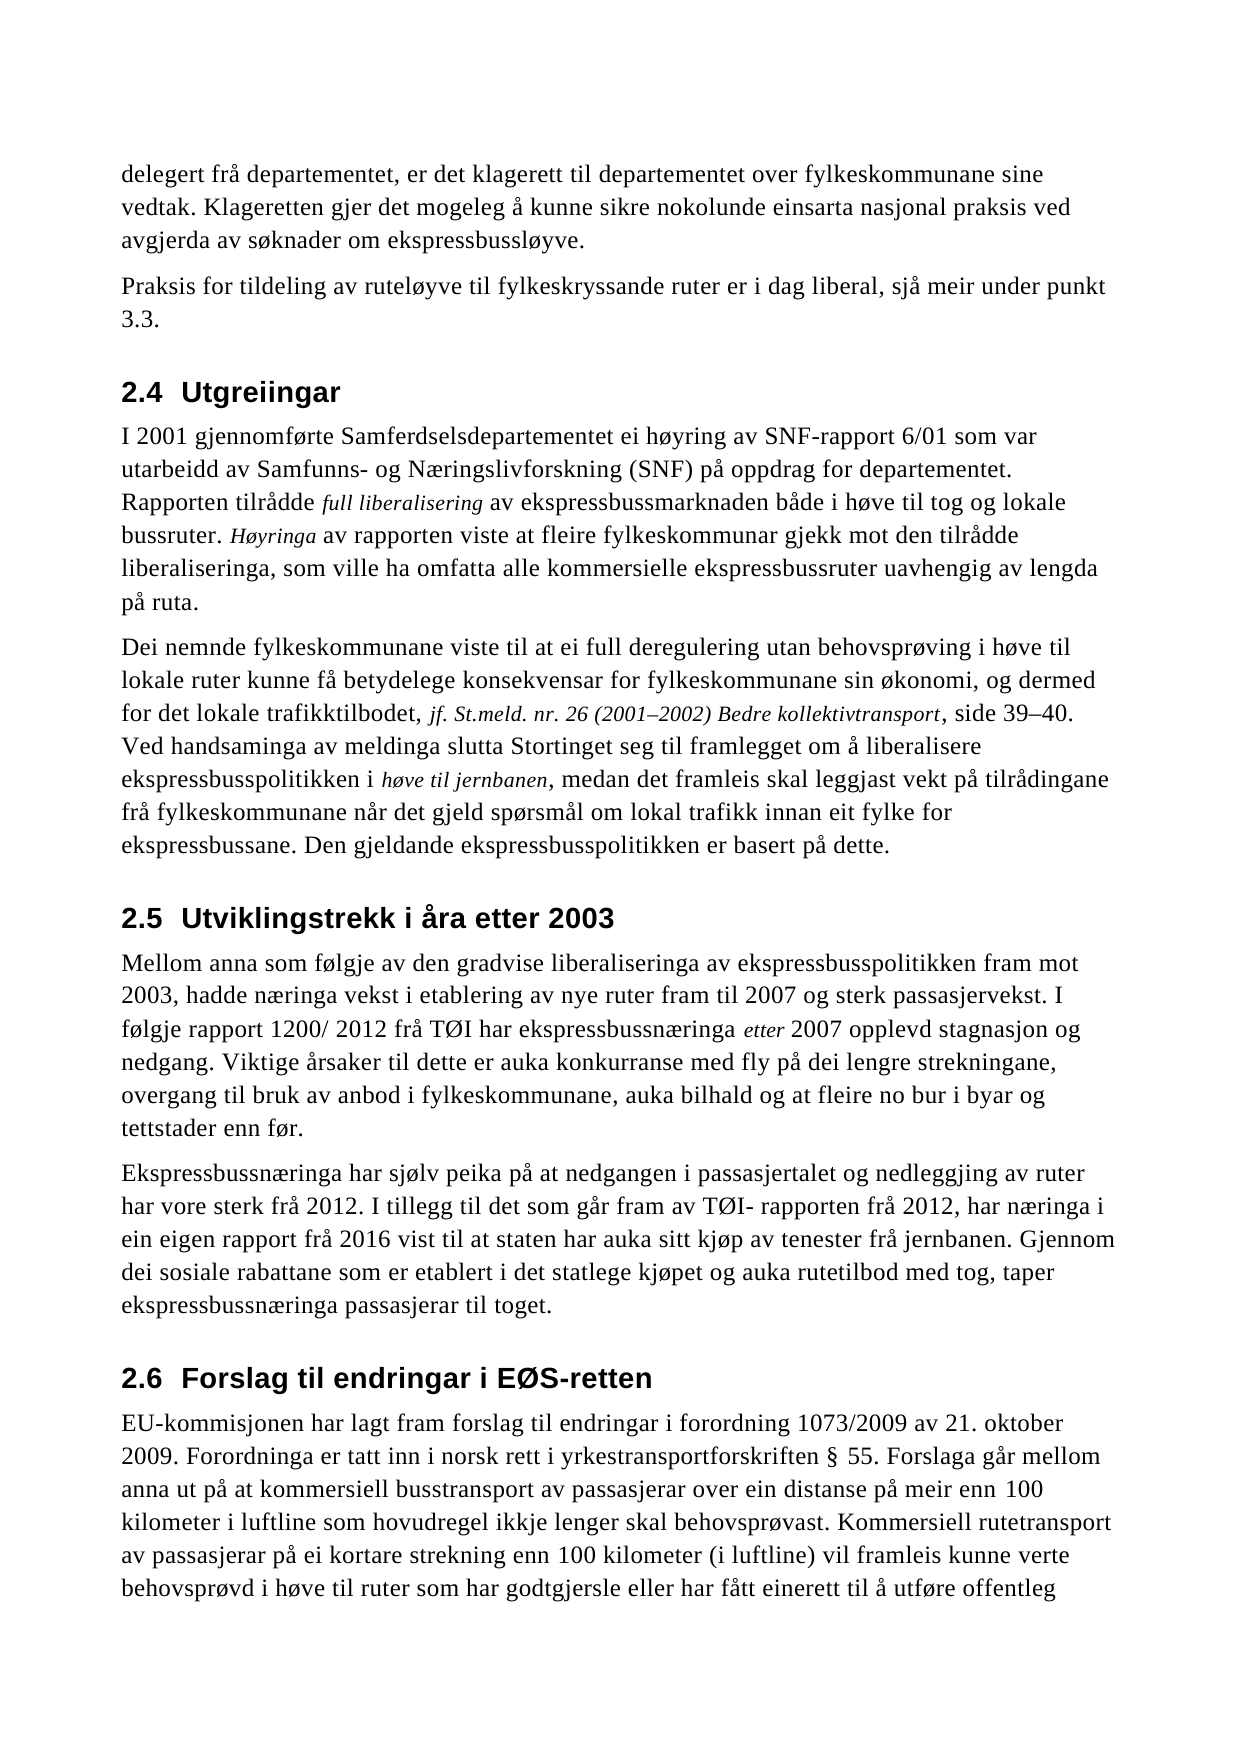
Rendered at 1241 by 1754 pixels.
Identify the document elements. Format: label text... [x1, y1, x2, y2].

text Mellom anna som følgje av den gradvise liberaliseringa av ekspressbusspolitikken fram mot 2003, hadde næringa vekst i etablering av nye ruter fram til 2007 og sterk passasjervekst. I følgje rapport 1200/ 2012 frå TØI har ekspressbussnæringa etter 2007 opplevd stagnasjon og nedgang. Viktige årsaker til dette er auka konkurranse med fly på dei lengre strekningane, overgang til bruk av anbod i fylkeskommunane, auka bilhald og at fleire no bur i byar og tettstader enn før. [121, 948, 1119, 1141]
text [121, 159, 1119, 254]
text I 2001 gjennomførte Samferdselsdepartementet ei høyring av SNF-rapport 6/01 som var utarbeidd av Samfunns- og Næringslivforskning (SNF) på oppdrag for departementet. Rapporten tilrådde full liberalisering av ekspressbussmarknaden både i høve til tog og lokale bussruter. Høyringa av rapporten viste at fleire fylkeskommunar gjekk mot den tilrådde liberaliseringa, som ville ha omfatta alle kommersielle ekspressbussruter uavhengig av lengda på ruta. [121, 421, 1119, 615]
subtitle Forslag til endringar i EØS-retten [121, 1361, 1119, 1394]
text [121, 1408, 1119, 1602]
text Ekspressbussnæringa har sjølv peika på at nedgangen i passasjertalet og nedleggjing av ruter har vore sterk frå 2012. I tillegg til det som går fram av TØI- rapporten frå 2012, har næringa i ein eigen rapport frå 2016 vist til at staten har auka sitt kjøp av tenester frå jernbanen. Gjennom dei sosiale rabattane som er etablert i det statlege kjøpet og auka rutetilbod med tog, taper ekspressbussnæringa passasjerar til toget. [121, 1158, 1119, 1319]
text Dei nemnde fylkeskommunane viste til at ei full deregulering utan behovsprøving i høve til lokale ruter kunne få betydelege konsekvensar for fylkeskommunane sin økonomi, og dermed for det lokale trafikktilbodet, jf. St.meld. nr. 26 (2001–2002) Bedre kollektivtransport, side 39–40. Ved handsaminga av meldinga slutta Stortinget seg til framlegget om å liberalisere ekspressbusspolitikken i høve til jernbanen, medan det framleis skal leggjast vekt på tilrådingane frå fylkeskommunane når det gjeld spørsmål om lokal trafikk innan eit fylke for ekspressbussane. Den gjeldande ekspressbusspolitikken er basert på dette. [121, 632, 1119, 859]
subtitle Utviklingstrekk i åra etter 2003 [121, 901, 1119, 934]
subtitle Utgreiingar [121, 374, 1119, 408]
text Praksis for tildeling av ruteløyve til fylkeskryssande ruter er i dag liberal, sjå meir under punkt 3.3. [121, 271, 1119, 333]
